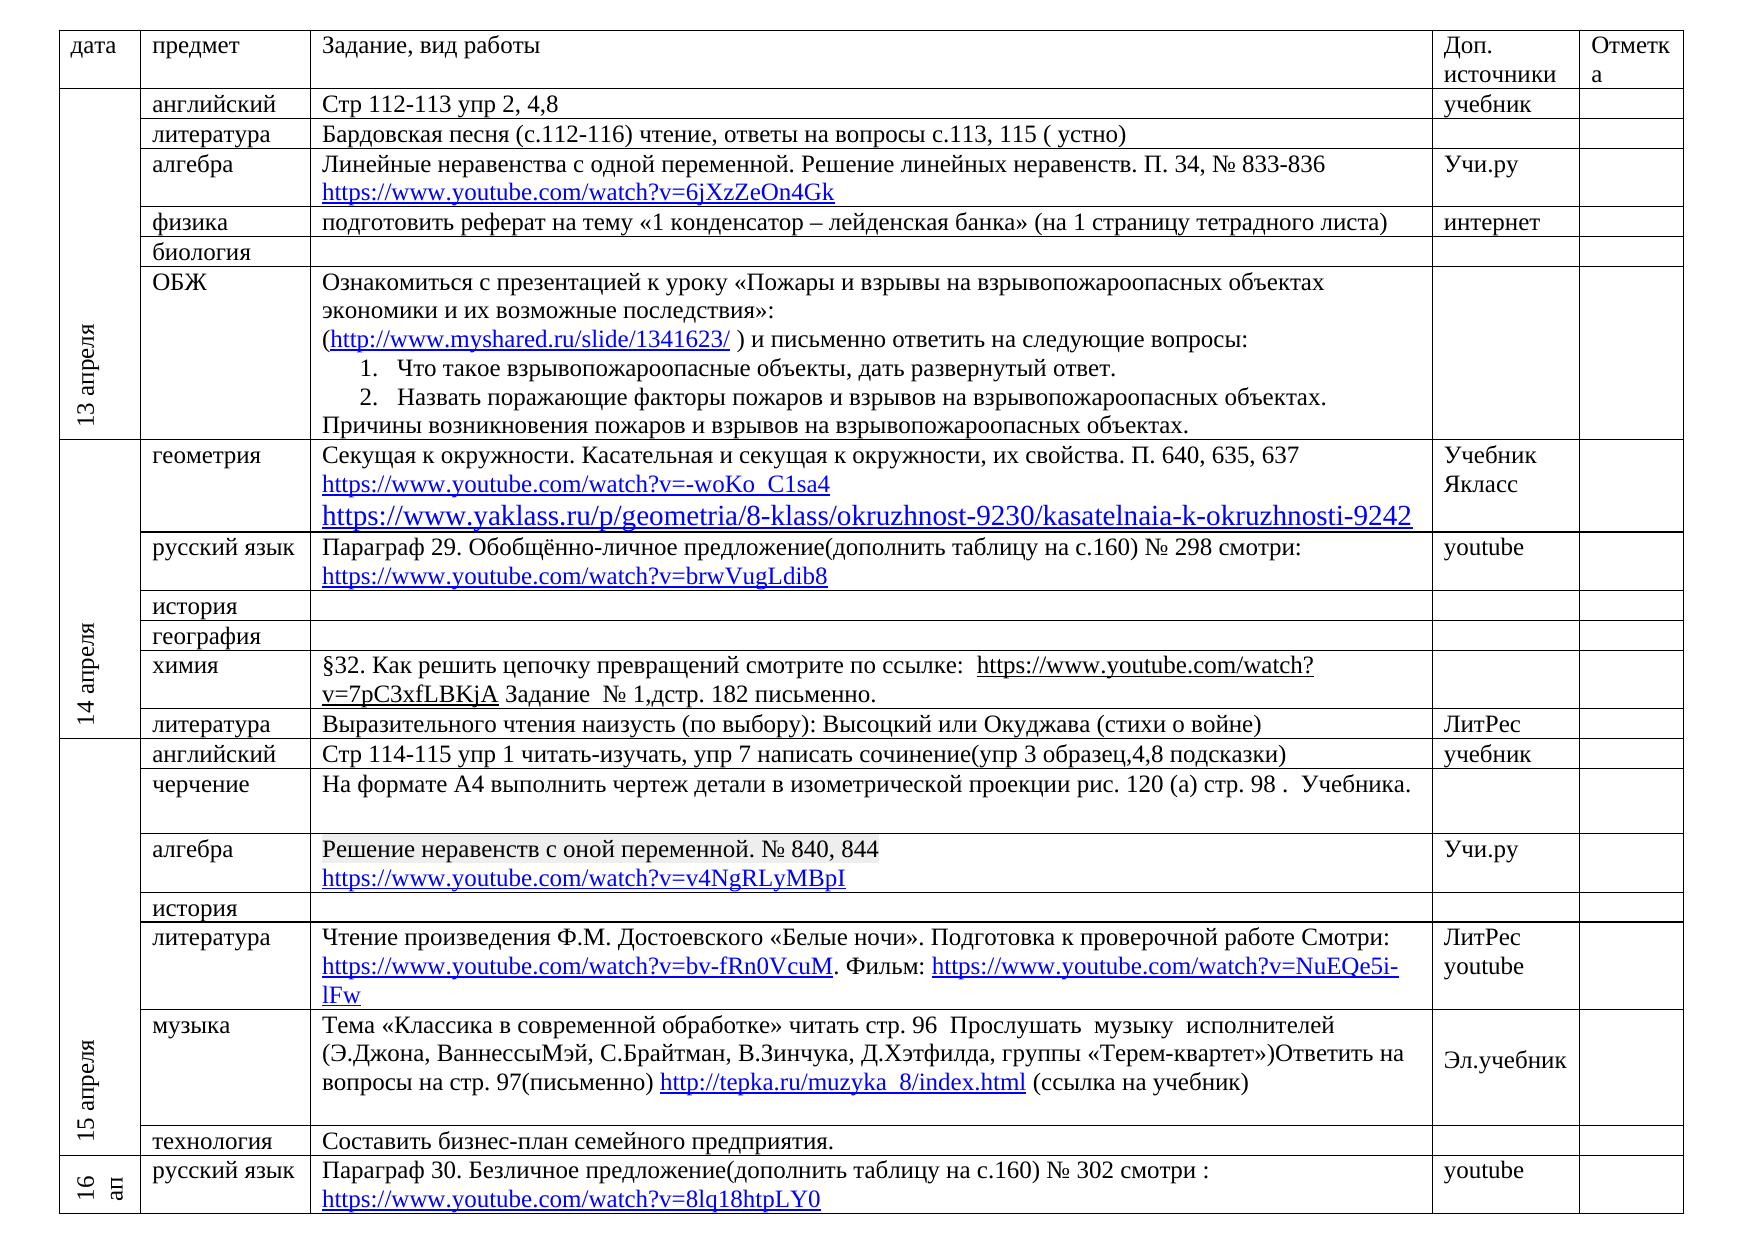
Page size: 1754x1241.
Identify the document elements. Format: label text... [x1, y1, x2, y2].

table_cell [1580, 119, 1683, 148]
table_cell алгебра [141, 834, 310, 892]
table_cell [1580, 1126, 1683, 1154]
table_cell [1580, 709, 1683, 738]
table_cell Учи.ру [1433, 834, 1579, 892]
table_cell ОБЖ [141, 267, 310, 439]
table_cell [1433, 237, 1579, 266]
table_cell Эл.учебник [1433, 1010, 1579, 1125]
table_cell На формате А4 выполнить чертеж детали в изометрической проекции рис. 120 (а) стр. 98 . Учебника. [311, 769, 1432, 833]
table_cell геометрия [141, 440, 310, 531]
table_cell [1580, 739, 1683, 768]
table_cell Составить бизнес-план семейного предприятия. [311, 1126, 1432, 1154]
table_cell [1433, 591, 1579, 620]
table_cell Линейные неравенства с одной переменной. Решение линейных неравенств. П. 34, № 833-836 https://www.youtube.com/watch?v=6jXzZeOn4Gk [311, 149, 1432, 206]
table_header предмет [141, 31, 310, 88]
table_cell youtube [1433, 1156, 1579, 1213]
table_cell [1580, 149, 1683, 206]
table_cell [1433, 267, 1579, 439]
table_cell [1580, 267, 1683, 439]
table_cell [311, 237, 1432, 266]
table_cell подготовить реферат на тему «1 конденсатор – лейденская банка» (на 1 страницу тетрадного листа) [311, 207, 1432, 236]
table_cell Бардовская песня (с.112-116) чтение, ответы на вопросы с.113, 115 ( устно) [311, 119, 1432, 148]
table_header дата [60, 31, 140, 88]
table_cell русский язык [141, 533, 310, 590]
table_cell ЛитРес youtube [1433, 923, 1579, 1009]
table_cell Параграф 30. Безличное предложение(дополнить таблицу на с.160) № 302 смотри : https://www.youtube.com/watch?v=8lq18htpLY0 [311, 1156, 1432, 1213]
table_cell [311, 893, 1432, 921]
table_cell 13 апреля [60, 89, 140, 439]
table_cell алгебра [141, 149, 310, 206]
table_cell [1580, 591, 1683, 620]
table_cell §32. Как решить цепочку превращений смотрите по ссылке: https://www.youtube.com/watch?v=7pC3xfLBKjA Задание № 1,дстр. 182 письменно. [311, 651, 1432, 708]
table_cell [1580, 533, 1683, 590]
table_cell [1580, 237, 1683, 266]
table_cell английский [141, 89, 310, 118]
table_cell [1580, 1010, 1683, 1125]
table_cell английский [141, 739, 310, 768]
table_cell [1580, 651, 1683, 708]
table_header Задание, вид работы [311, 31, 1432, 88]
table_header Доп. источники [1433, 31, 1579, 88]
table_cell физика [141, 207, 310, 236]
table_cell Тема «Классика в современной обработке» читать стр. 96 Прослушать музыку исполнителей (Э.Джона, ВаннессыМэй, С.Брайтман, В.Зинчука, Д.Хэтфилда, группы «Терем-квартет»)Ответить на вопросы на стр. 97(письменно) http://tepka.ru/muzyka_8/index.html (ссылка на учебник) [311, 1010, 1432, 1125]
table_cell Секущая к окружности. Касательная и секущая к окружности, их свойства. П. 640, 635, 637 https://www.youtube.com/watch?v=-woKo_C1sa4 https://www.yaklass.ru/p/geometria/8-klass/okruzhnost-9230/kasatelnaia-k-okruzhnosti-9242 [311, 440, 1432, 531]
table_cell ЛитРес [1433, 709, 1579, 738]
table_cell [1580, 207, 1683, 236]
table_cell [1433, 1126, 1579, 1154]
table_cell Выразительного чтения наизусть (по выбору): Высоцкий или Окуджава (стихи о войне) [311, 709, 1432, 738]
table_cell музыка [141, 1010, 310, 1125]
table_cell [311, 621, 1432, 649]
table_cell [1433, 119, 1579, 148]
table_cell youtube [1433, 533, 1579, 590]
table_cell литература [141, 119, 310, 148]
table_cell литература [141, 923, 310, 1009]
table_cell Ознакомиться с презентацией к уроку «Пожары и взрывы на взрывопожароопасных объектах экономики и их возможные последствия»: (http://www.myshared.ru/slide/1341623/ ) и письменно ответить на следующие вопросы: Что такое взрывопожароопасные объекты, дать развернутый ответ. Назвать поражающие факторы пожаров и взрывов на взрывопожароопасных объектах. Причины возникновения пожаров и взрывов на взрывопожароопасных объектах. [311, 267, 1432, 439]
table_cell черчение [141, 769, 310, 833]
table_cell [1433, 651, 1579, 708]
table_cell Учи.ру [1433, 149, 1579, 206]
table_cell [1580, 769, 1683, 833]
table_cell [1580, 923, 1683, 1009]
table_cell интернет [1433, 207, 1579, 236]
table_cell история [141, 591, 310, 620]
table_cell история [141, 893, 310, 921]
table_cell 14 апреля [60, 440, 140, 738]
table_cell литература [141, 709, 310, 738]
table_cell химия [141, 651, 310, 708]
table_cell [1433, 621, 1579, 649]
table_cell технология [141, 1126, 310, 1154]
table_cell биология [141, 237, 310, 266]
table_cell 16 апреля [60, 1156, 140, 1213]
table_cell Параграф 29. Обобщённо-личное предложение(дополнить таблицу на с.160) № 298 смотри: https://www.youtube.com/watch?v=brwVugLdib8 [311, 533, 1432, 590]
table_cell учебник [1433, 89, 1579, 118]
table_cell [1580, 621, 1683, 649]
table_header Отметка [1580, 31, 1683, 88]
table_cell 15 апреля [60, 739, 140, 1154]
table_cell [311, 591, 1432, 620]
table_cell [1433, 893, 1579, 921]
table_cell Учебник Якласс [1433, 440, 1579, 531]
table_cell [1580, 89, 1683, 118]
table_cell [1580, 440, 1683, 531]
table_cell [1580, 1156, 1683, 1213]
table_cell Чтение произведения Ф.М. Достоевского «Белые ночи». Подготовка к проверочной работе Смотри: https://www.youtube.com/watch?v=bv-fRn0VcuM. Фильм: https://www.youtube.com/watch?v=NuEQe5i-lFw [311, 923, 1432, 1009]
table_cell [1433, 769, 1579, 833]
table_cell русский язык [141, 1156, 310, 1213]
table_cell учебник [1433, 739, 1579, 768]
table_cell география [141, 621, 310, 649]
table_cell Стр 112-113 упр 2, 4,8 [311, 89, 1432, 118]
table_cell Стр 114-115 упр 1 читать-изучать, упр 7 написать сочинение(упр 3 образец,4,8 подсказки) [311, 739, 1432, 768]
table_cell Решение неравенств с оной переменной. № 840, 844 https://www.youtube.com/watch?v=v4NgRLyMBpI [311, 834, 1432, 892]
table_cell [1580, 893, 1683, 921]
table_cell [1580, 834, 1683, 892]
